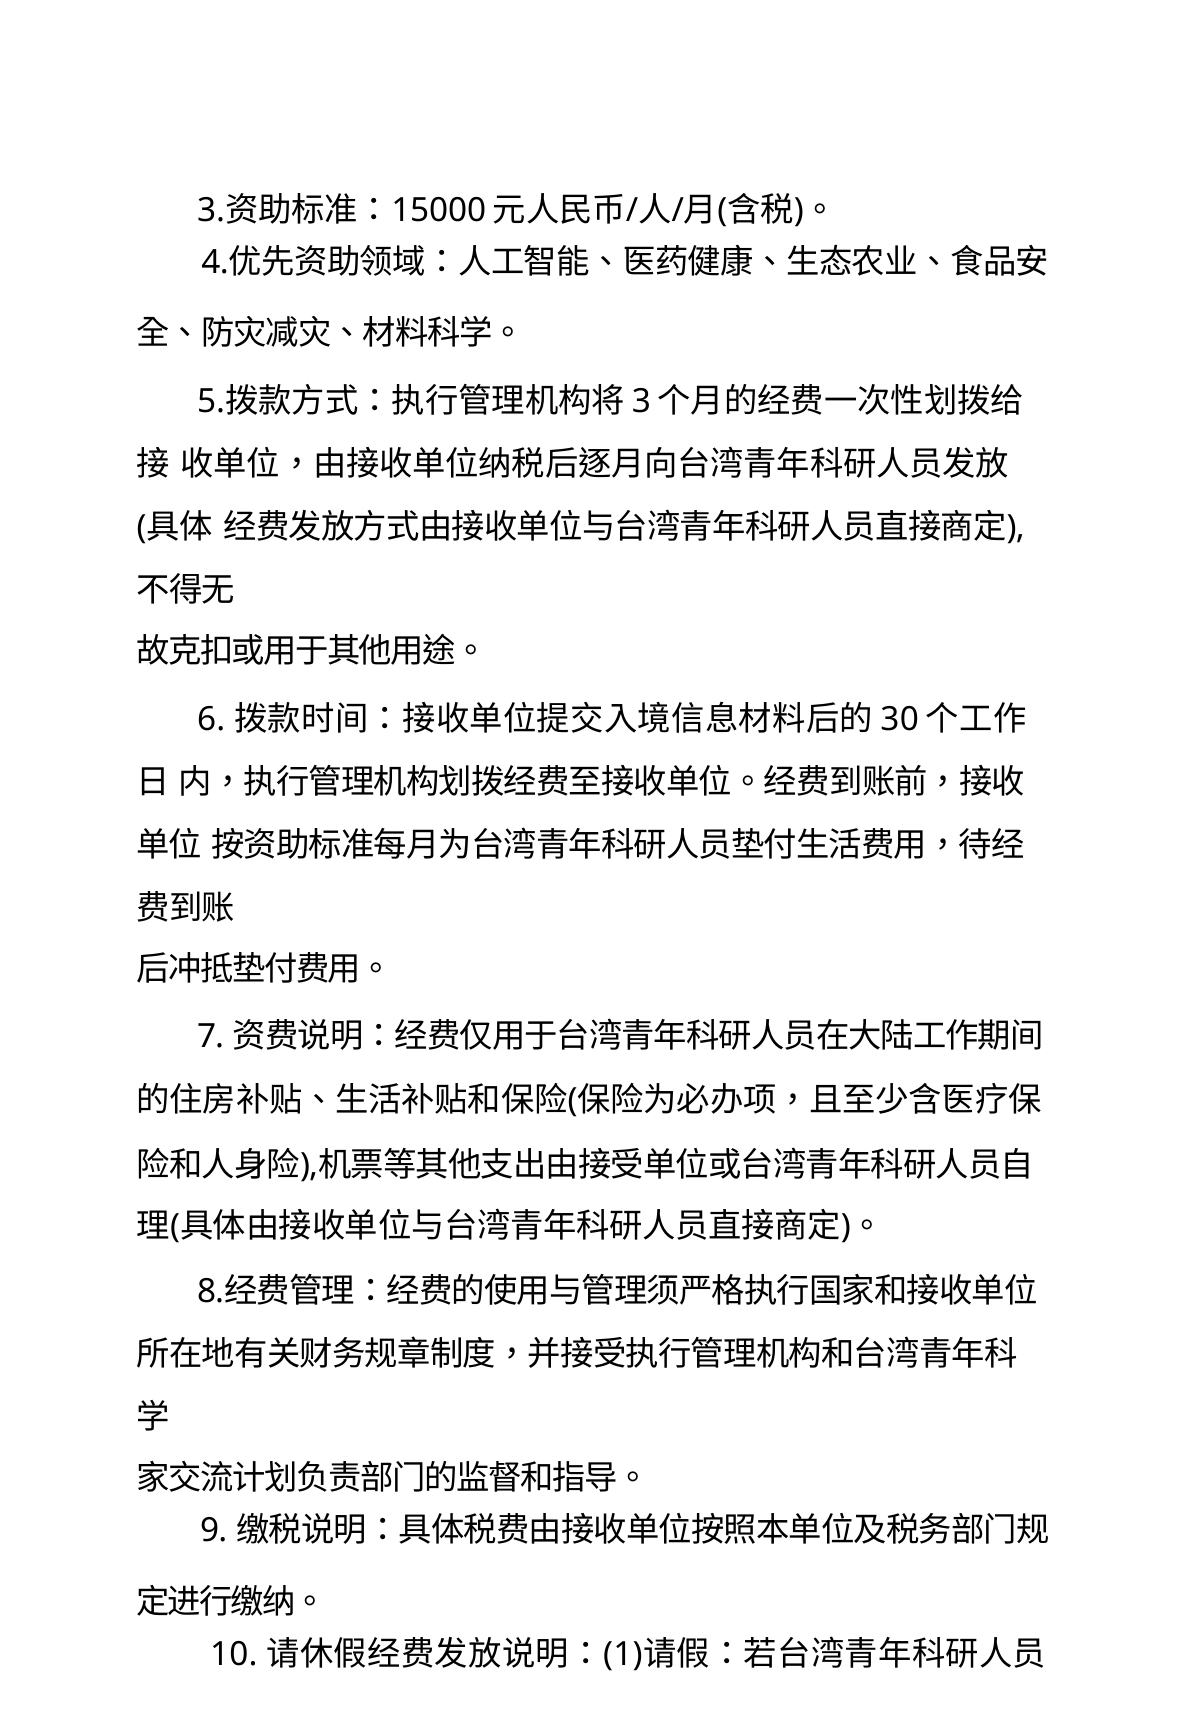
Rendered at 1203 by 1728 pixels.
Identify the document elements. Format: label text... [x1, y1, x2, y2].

text 6. 拨款时间：接收单位提交入境信息材料后的30个工作日 内，执行管理机构划拨经费至接收单位。经费到账前，接收单位 按资助标准每月为台湾青年科研人员垫付生活费用，待经费到账 [136, 694, 1048, 929]
text 8.经费管理：经费的使用与管理须严格执行国家和接收单位 所在地有关财务规章制度，并接受执行管理机构和台湾青年科学 [136, 1267, 1050, 1438]
text 后冲抵垫付费用。 [136, 947, 1050, 988]
text 9. 缴税说明：具体税费由接收单位按照本单位及税务部门规 [136, 1520, 1050, 1581]
text 5.拨款方式：执行管理机构将3个月的经费一次性划拨给接 收单位，由接收单位纳税后逐月向台湾青年科研人员发放(具体 经费发放方式由接收单位与台湾青年科研人员直接商定),不得无 [136, 376, 1050, 611]
text 10. 请休假经费发放说明：(1)请假：若台湾青年科研人员 [136, 1644, 1046, 1704]
text 理(具体由接收单位与台湾青年科研人员直接商定)。 [136, 1205, 1050, 1246]
text 7. 资费说明：经费仅用于台湾青年科研人员在大陆工作期间 的住房补贴、生活补贴和保险(保险为必办项，且至少含医疗保 险和人身险),机票等其他支出由接受单位或台湾青年科研人员自 [136, 1011, 1049, 1186]
text 4.优先资助领域：人工智能、医药健康、生态农业、食品安 [136, 251, 1050, 311]
text 定进行缴纳。 [136, 1581, 1050, 1622]
text 全、防灾减灾、材料科学。 [136, 311, 1050, 353]
text 故克扣或用于其他用途。 [136, 629, 1050, 671]
text 家交流计划负责部门的监督和指导。 [136, 1456, 1050, 1498]
text 3.资助标准：15000元人民币/人/月(含税)。 [197, 188, 1050, 230]
